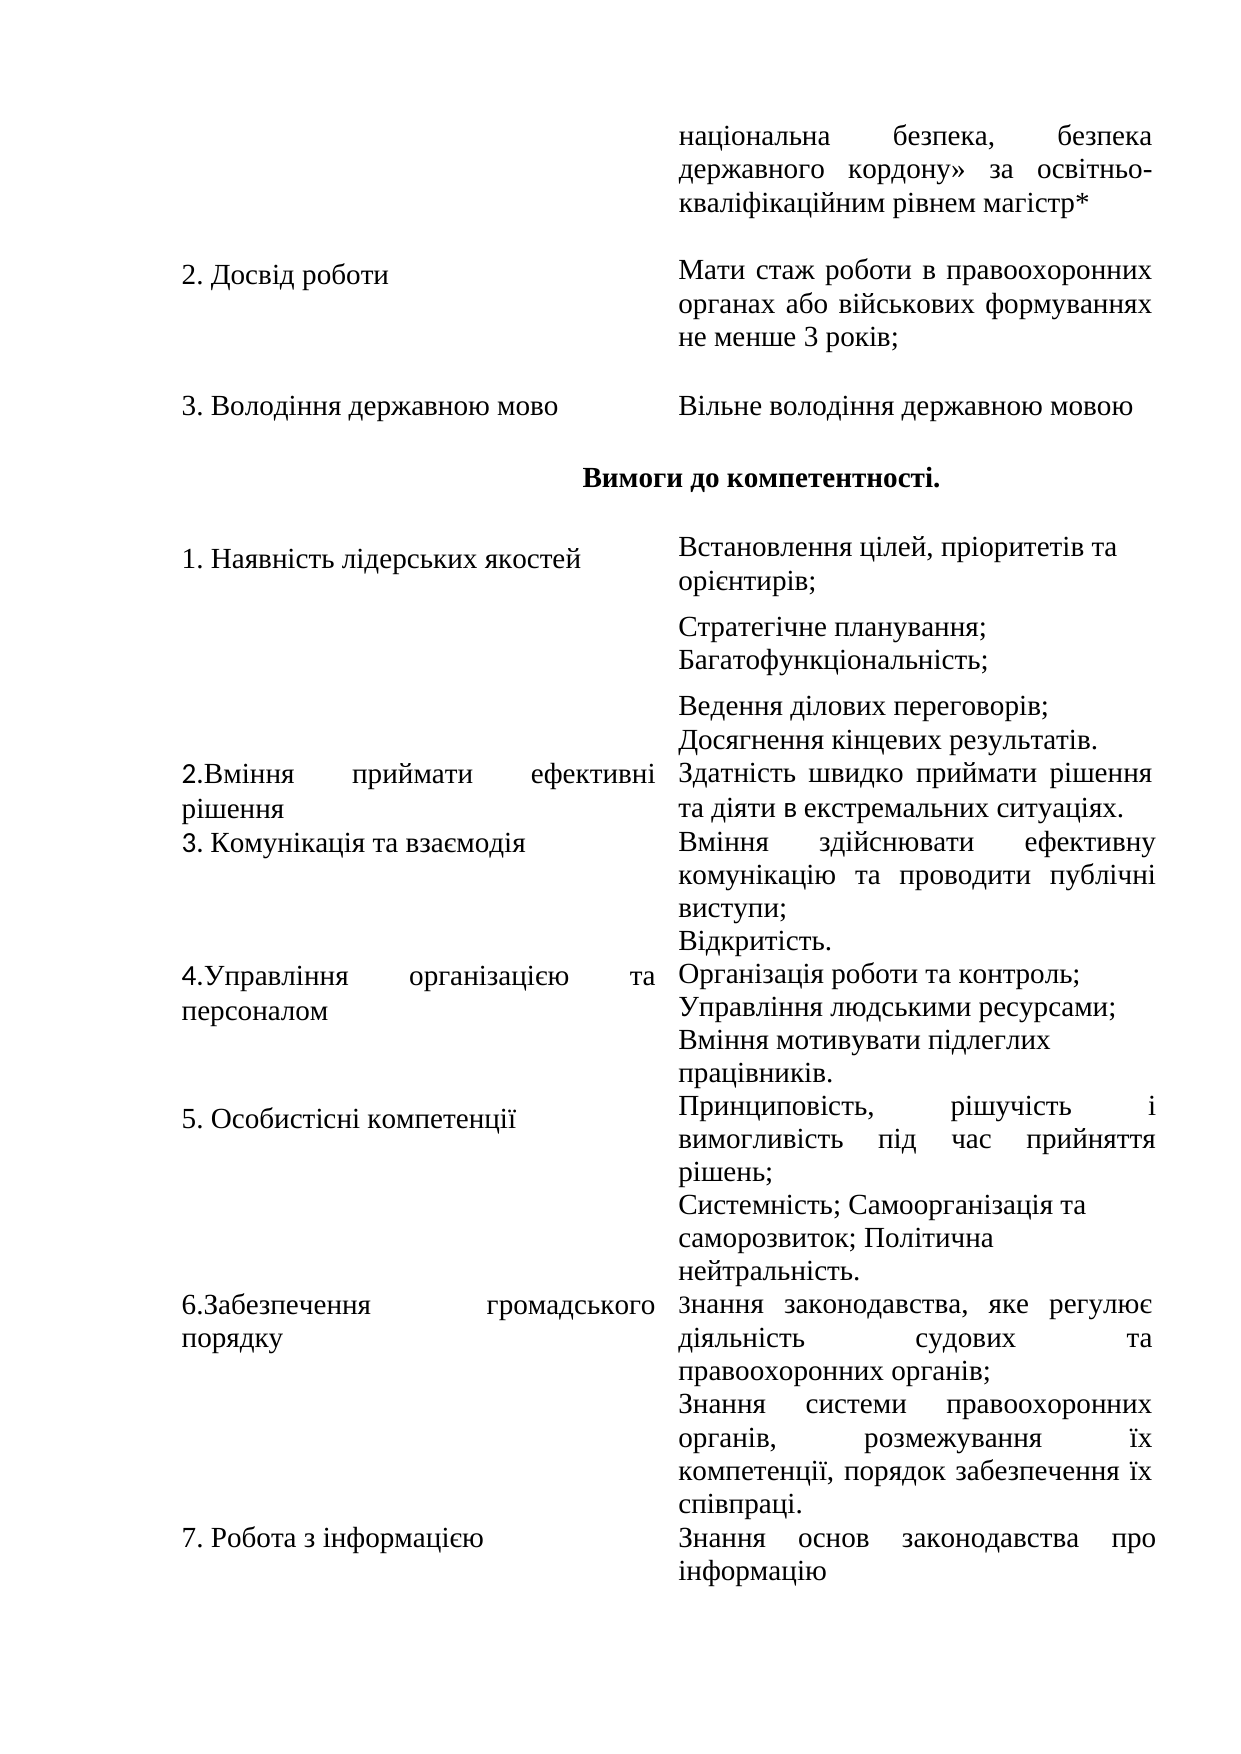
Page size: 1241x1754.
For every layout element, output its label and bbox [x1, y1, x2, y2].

table_header [159, 118, 1176, 1621]
